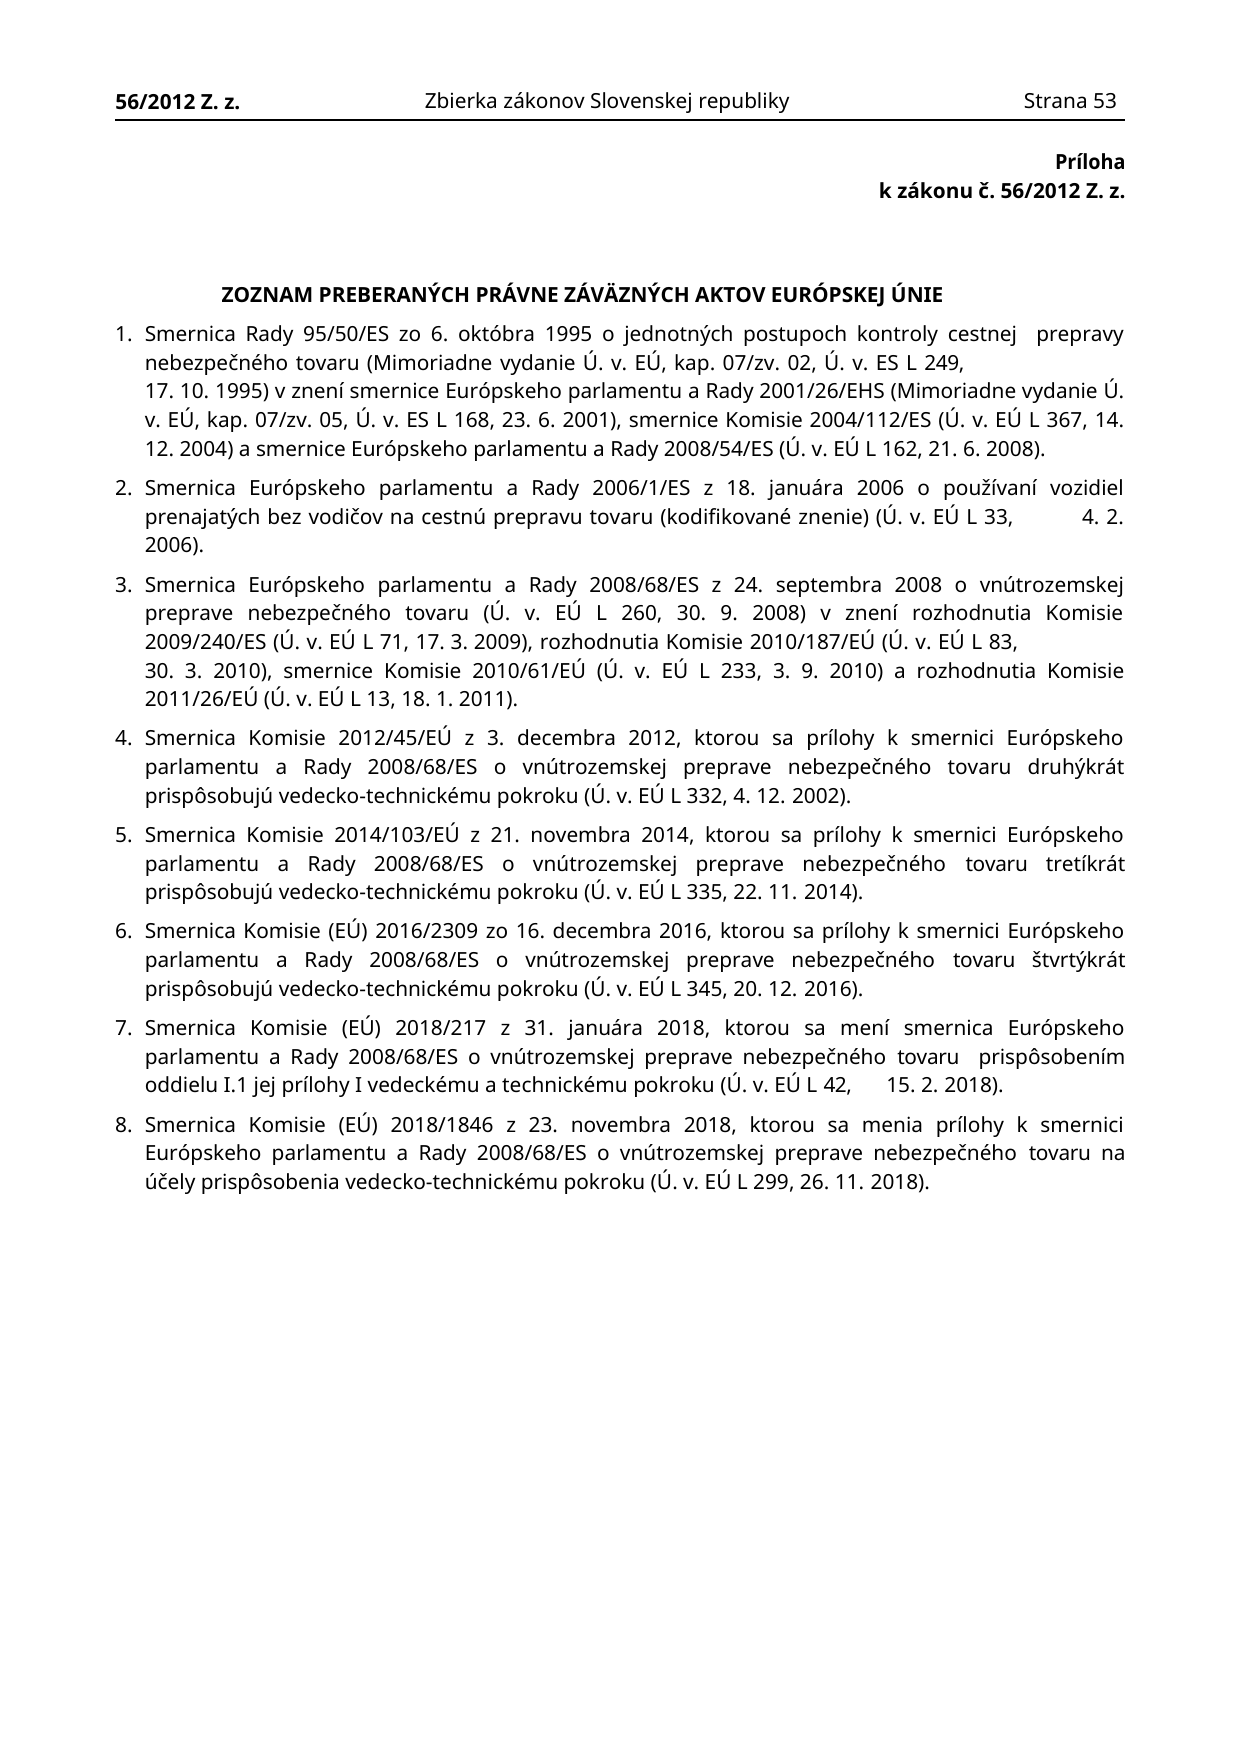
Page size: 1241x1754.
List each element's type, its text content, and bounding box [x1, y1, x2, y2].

text 30. 3. 2010), smernice Komisie 2010/61/EÚ (Ú. v. EÚ L 233, 3. 9. 2010) a rozhodnutia Komisie 2011/26/EÚ (Ú. v. EÚ L 13, 18. 1. 2011). [144, 656, 1125, 713]
text ZOZNAM PREBERANÝCH PRÁVNE ZÁVÄZNÝCH AKTOV EURÓPSKEJ ÚNIE [221, 280, 1136, 308]
list Smernica Komisie (EÚ) 2018/217 z 31. januára 2018, ktorou sa mení smernica Európskeho parlamentu a Rady 2008/68/ES o vnútrozemskej preprave nebezpečného tovaru prispôsobením oddielu I.1 jej prílohy I vedeckému a technickému pokroku (Ú. v. EÚ L 42, 15. 2. 2018). [115, 1013, 1125, 1099]
text Príloha k zákonu č. 56/2012 Z. z. [844, 147, 1125, 204]
text 17. 10. 1995) v znení smernice Európskeho parlamentu a Rady 2001/26/EHS (Mimoriadne vydanie Ú. v. EÚ, kap. 07/zv. 05, Ú. v. ES L 168, 23. 6. 2001), smernice Komisie 2004/112/ES (Ú. v. EÚ L 367, 14. 12. 2004) a smernice Európskeho parlamentu a Rady 2008/54/ES (Ú. v. EÚ L 162, 21. 6. 2008). [144, 377, 1125, 462]
list Smernica Európskeho parlamentu a Rady 2006/1/ES z 18. januára 2006 o používaní vozidiel prenajatých bez vodičov na cestnú prepravu tovaru (kodifikované znenie) (Ú. v. EÚ L 33, 4. 2. 2006). [115, 473, 1125, 559]
list Smernica Komisie (EÚ) 2018/1846 z 23. novembra 2018, ktorou sa menia prílohy k smernici Európskeho parlamentu a Rady 2008/68/ES o vnútrozemskej preprave nebezpečného tovaru na účely prispôsobenia vedecko-technickému pokroku (Ú. v. EÚ L 299, 26. 11. 2018). [115, 1110, 1125, 1195]
list Smernica Komisie (EÚ) 2016/2309 zo 16. decembra 2016, ktorou sa prílohy k smernici Európskeho parlamentu a Rady 2008/68/ES o vnútrozemskej preprave nebezpečného tovaru štvrtýkrát prispôsobujú vedecko-technickému pokroku (Ú. v. EÚ L 345, 20. 12. 2016). [115, 917, 1125, 1002]
list Smernica Komisie 2014/103/EÚ z 21. novembra 2014, ktorou sa prílohy k smernici Európskeho parlamentu a Rady 2008/68/ES o vnútrozemskej preprave nebezpečného tovaru tretíkrát prispôsobujú vedecko-technickému pokroku (Ú. v. EÚ L 335, 22. 11. 2014). [115, 820, 1125, 906]
list Smernica Rady 95/50/ES zo 6. októbra 1995 o jednotných postupoch kontroly cestnej prepravy nebezpečného tovaru (Mimoriadne vydanie Ú. v. EÚ, kap. 07/zv. 02, Ú. v. ES L 249, [115, 319, 1125, 376]
list Smernica Komisie 2012/45/EÚ z 3. decembra 2012, ktorou sa prílohy k smernici Európskeho parlamentu a Rady 2008/68/ES o vnútrozemskej preprave nebezpečného tovaru druhýkrát prispôsobujú vedecko-technickému pokroku (Ú. v. EÚ L 332, 4. 12. 2002). [115, 723, 1125, 809]
list Smernica Európskeho parlamentu a Rady 2008/68/ES z 24. septembra 2008 o vnútrozemskej preprave nebezpečného tovaru (Ú. v. EÚ L 260, 30. 9. 2008) v znení rozhodnutia Komisie 2009/240/ES (Ú. v. EÚ L 71, 17. 3. 2009), rozhodnutia Komisie 2010/187/EÚ (Ú. v. EÚ L 83, [115, 570, 1125, 655]
